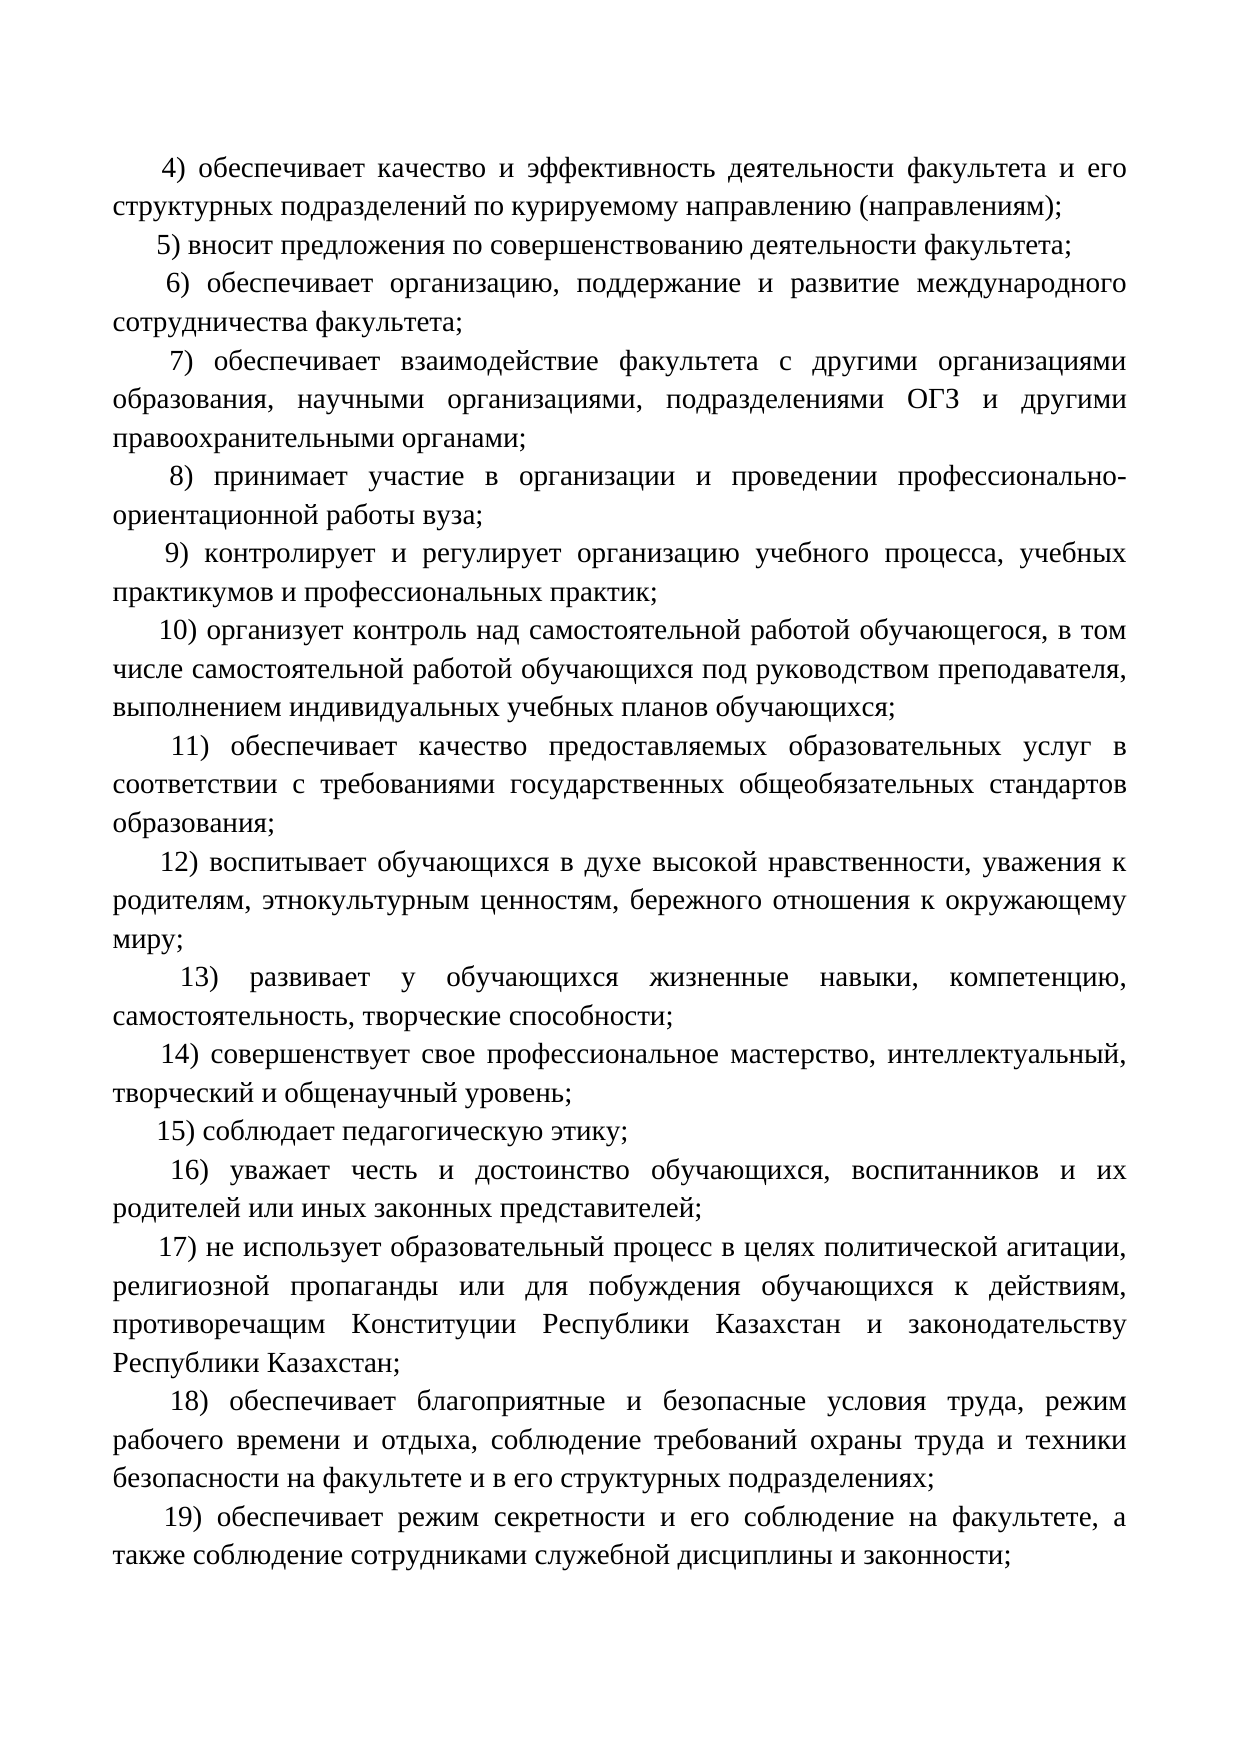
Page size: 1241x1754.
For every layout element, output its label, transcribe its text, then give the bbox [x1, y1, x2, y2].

text 11) обеспечивает качество предоставляемых образовательных услуг в соответствии с требованиями государственных общеобязательных стандартов образования; [112, 728, 1128, 839]
text 8) принимает участие в организации и проведении профессионально-ориентационной работы вуза; [112, 458, 1128, 530]
text 18) обеспечивает благоприятные и безопасные условия труда, режим рабочего времени и отдыха, соблюдение требований охраны труда и техники безопасности на факультете и в его структурных подразделениях; [112, 1383, 1128, 1494]
text 13) развивает у обучающихся жизненные навыки, компетенцию, самостоятельность, творческие способности; [112, 959, 1128, 1031]
text 5) вносит предложения по совершенствованию деятельности факультета; [112, 227, 1128, 261]
text 7) обеспечивает взаимодействие факультета с другими организациями образования, научными организациями, подразделениями ОГЗ и другими правоохранительными органами; [112, 343, 1128, 453]
text 10) организует контроль над самостоятельной работой обучающегося, в том числе самостоятельной работой обучающихся под руководством преподавателя, выполнением индивидуальных учебных планов обучающихся; [112, 612, 1128, 723]
text 19) обеспечивает режим секретности и его соблюдение на факультете, а также соблюдение сотрудниками служебной дисциплины и законности; [112, 1499, 1128, 1571]
text 16) уважает честь и достоинство обучающихся, воспитанников и их родителей или иных законных представителей; [112, 1152, 1128, 1224]
text 12) воспитывает обучающихся в духе высокой нравственности, уважения к родителям, этнокультурным ценностям, бережного отношения к окружающему миру; [112, 844, 1128, 954]
text 9) контролирует и регулирует организацию учебного процесса, учебных практикумов и профессиональных практик; [112, 535, 1128, 607]
text 6) обеспечивает организацию, поддержание и развитие международного сотрудничества факультета; [112, 266, 1128, 338]
text 15) соблюдает педагогическую этику; [112, 1113, 1128, 1147]
text 17) не использует образовательный процесс в целях политической агитации, религиозной пропаганды или для побуждения обучающихся к действиям, противоречащим Конституции Республики Казахстан и законодательству Республики Казахстан; [112, 1229, 1128, 1378]
text 14) совершенствует свое профессиональное мастерство, интеллектуальный, творческий и общенаучный уровень; [112, 1036, 1128, 1108]
text 4) обеспечивает качество и эффективность деятельности факультета и его структурных подразделений по курируемому направлению (направлениям); [112, 150, 1128, 222]
